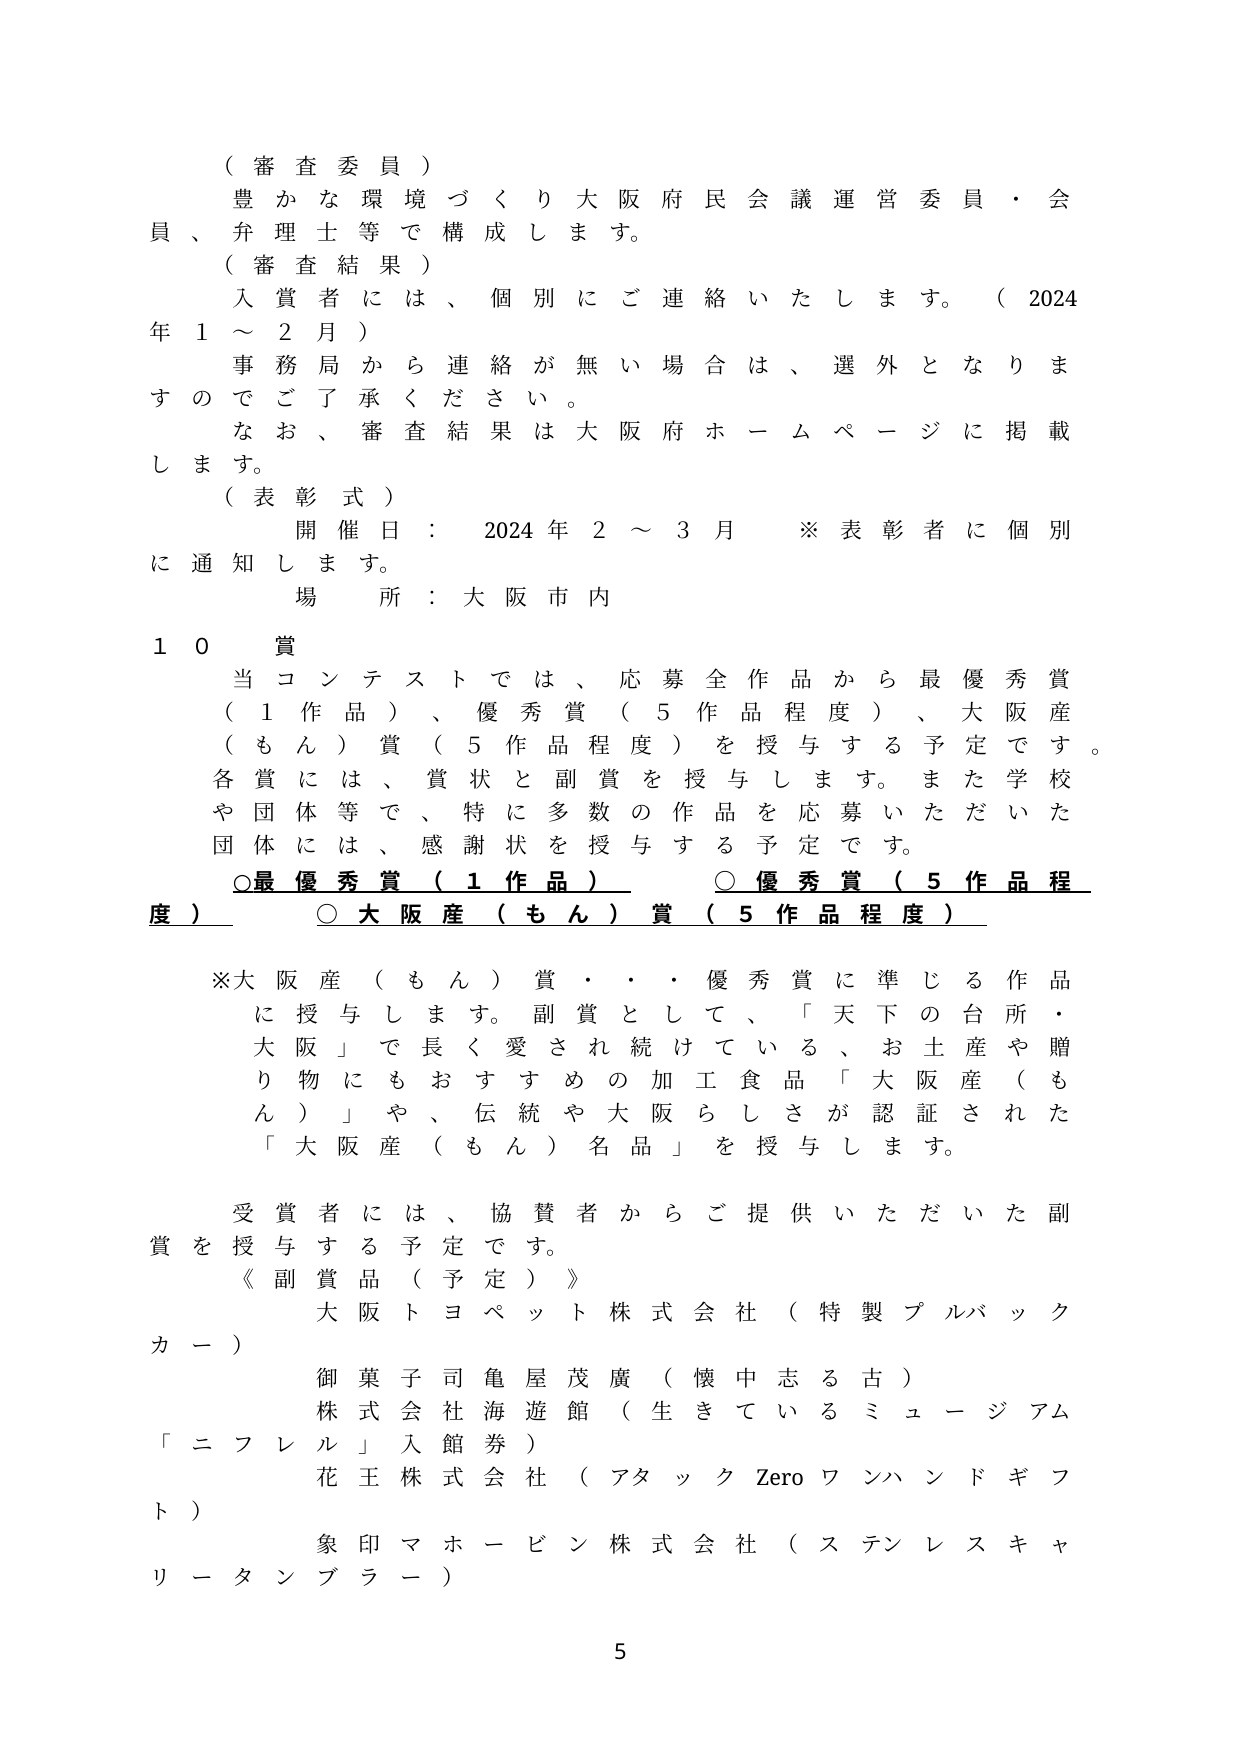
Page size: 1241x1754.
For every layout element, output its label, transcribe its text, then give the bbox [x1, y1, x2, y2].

text 入賞者には、個別にご連絡いたします。（2024年１～２月） [149, 281, 1091, 347]
text 事務局から連絡が無い場合は、選外となりますのでご了承ください。 [149, 347, 1091, 413]
text 大阪トヨペット株式会社（特製プルバックカー） [149, 1294, 1091, 1361]
text 場 所：大阪市内 [149, 579, 1091, 612]
text （表彰式） [149, 479, 1091, 513]
text （審査結果） [149, 248, 1091, 281]
text 開催日： 2024年２～３月 ※表彰者に個別に通知します。 [149, 513, 1091, 579]
text ○最優秀賞（１作品） ○優秀賞（５作品程度） ○大阪産（もん）賞（５作品程度） [149, 864, 1091, 930]
text なお、審査結果は大阪府ホームページに掲載します。 [149, 413, 1091, 479]
text 御菓子司亀屋茂廣（懐中志る古） [149, 1361, 1091, 1394]
text 豊かな環境づくり大阪府民会議運営委員・会員、弁理士等で構成します。 [149, 181, 1091, 248]
text 象印マホービン株式会社（ステンレスキャリータンブラー） [149, 1526, 1091, 1592]
text ※大阪産（もん）賞・・・優秀賞に準じる作品に授与します。副賞として、「天下の台所・大阪」で長く愛され続けている、お土産や贈り物にもおすすめの加工食品「大阪産（もん）」や、伝統や大阪らしさが認証された「大阪産（もん）名品」を授与します。 [191, 963, 1091, 1162]
text （審査委員） [149, 148, 1091, 181]
text 花王株式会社（アタックZeroワンハンドギフト） [149, 1460, 1091, 1526]
text 受賞者には、協賛者からご提供いただいた副賞を授与する予定です。 [149, 1195, 1091, 1261]
text 株式会社海遊館（生きているミュージアム「ニフレル」入館券） [149, 1394, 1091, 1460]
text 《副賞品（予定）》 [149, 1261, 1091, 1294]
text １０ 賞 [135, 628, 1091, 662]
text 当コンテストでは、応募全作品から最優秀賞（１作品）、優秀賞（５作品程度）、大阪産（もん）賞（５作品程度）を授与する予定です。各賞には、賞状と副賞を授与します。また学校や団体等で、特に多数の作品を応募いただいた団体には、感謝状を授与する予定です。 [193, 662, 1091, 860]
